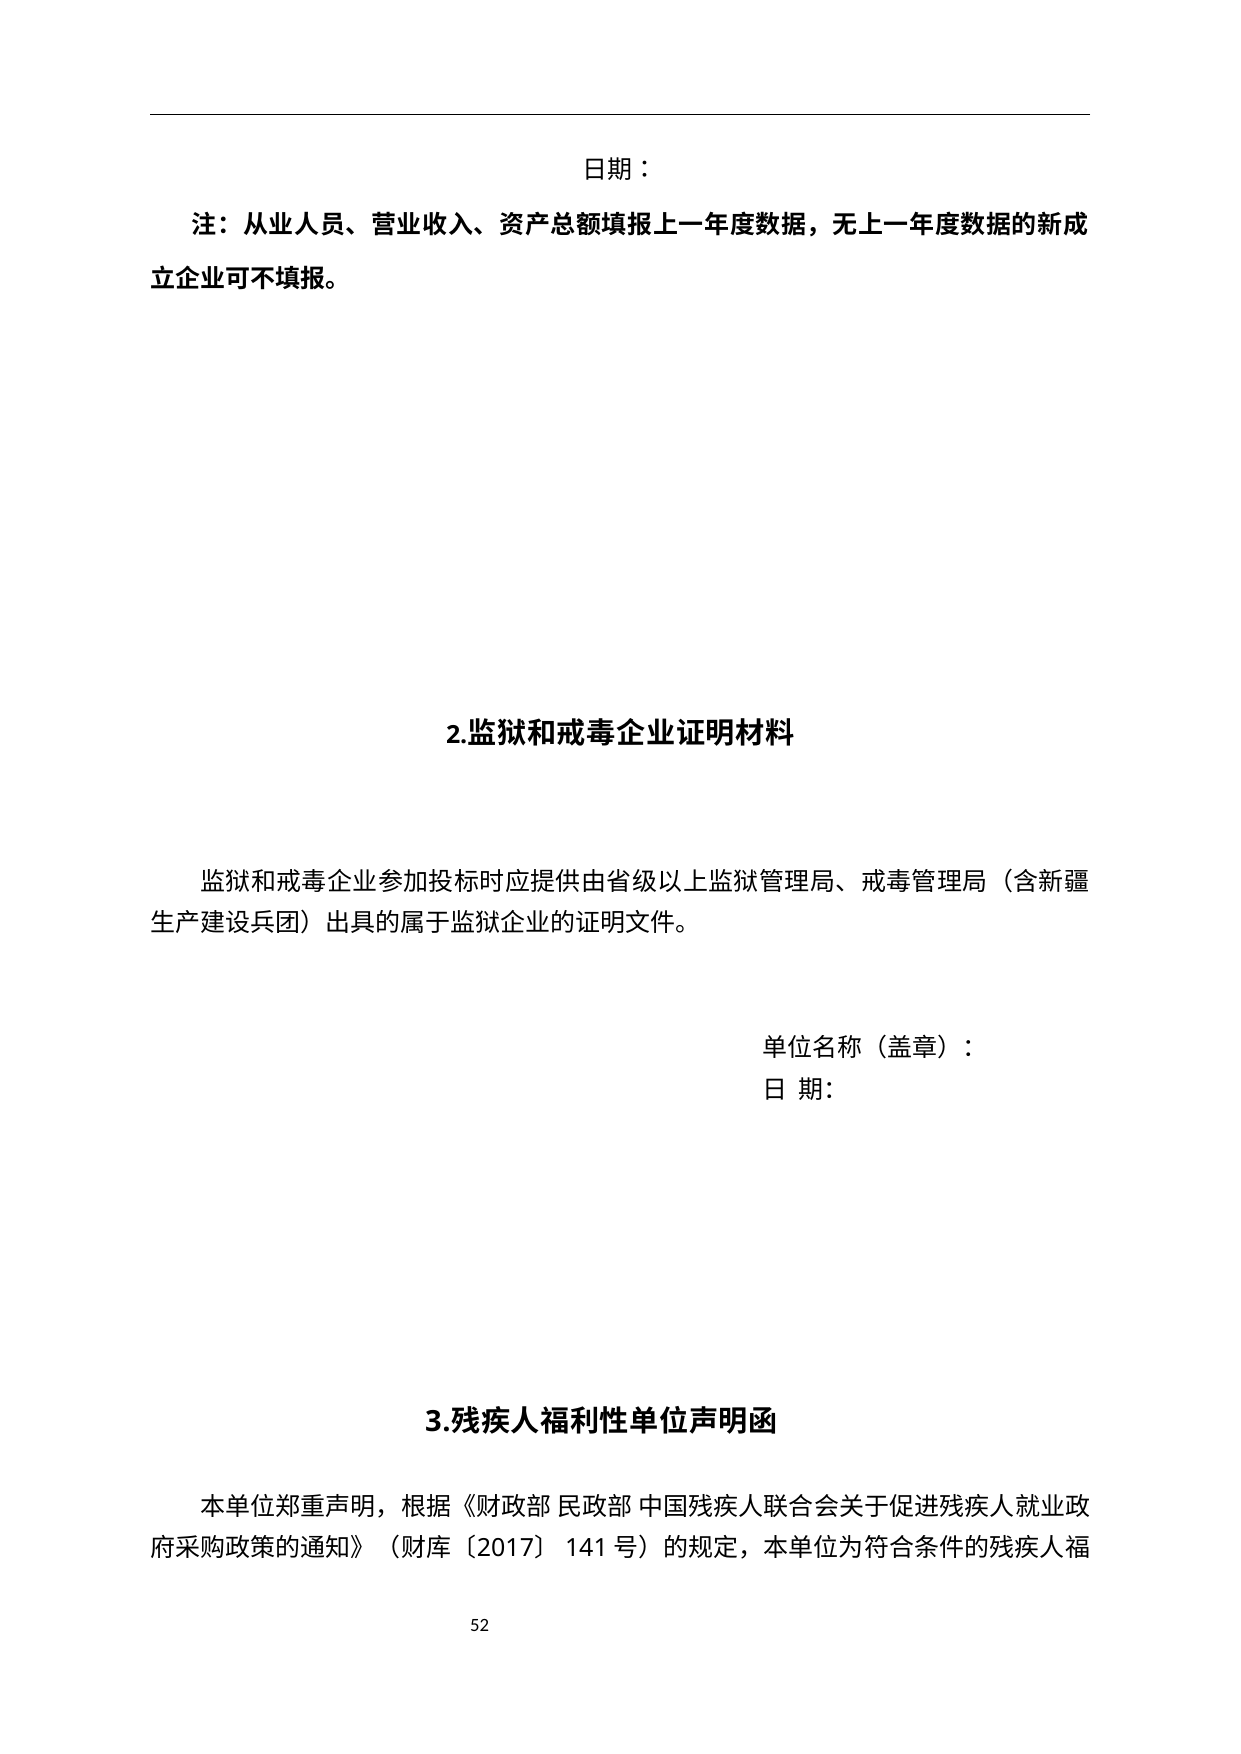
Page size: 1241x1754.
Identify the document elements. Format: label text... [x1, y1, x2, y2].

text 日 期： [150, 1065, 1090, 1107]
text 注：从业人员、营业收入、资产总额填报上一年度数据，无上一年度数据的新成立企业可不填报。 [150, 204, 1090, 295]
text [150, 1482, 1090, 1565]
text 单位名称（盖章）： [150, 1023, 1090, 1065]
list 3.残疾人福利性单位声明函 [150, 1398, 1090, 1440]
text 监狱和戒毒企业参加投标时应提供由省级以上监狱管理局、戒毒管理局（含新疆生产建设兵团）出具的属于监狱企业的证明文件。 [150, 857, 1090, 940]
list 2.监狱和戒毒企业证明材料 [150, 711, 1090, 752]
text 日期： [150, 150, 1090, 186]
